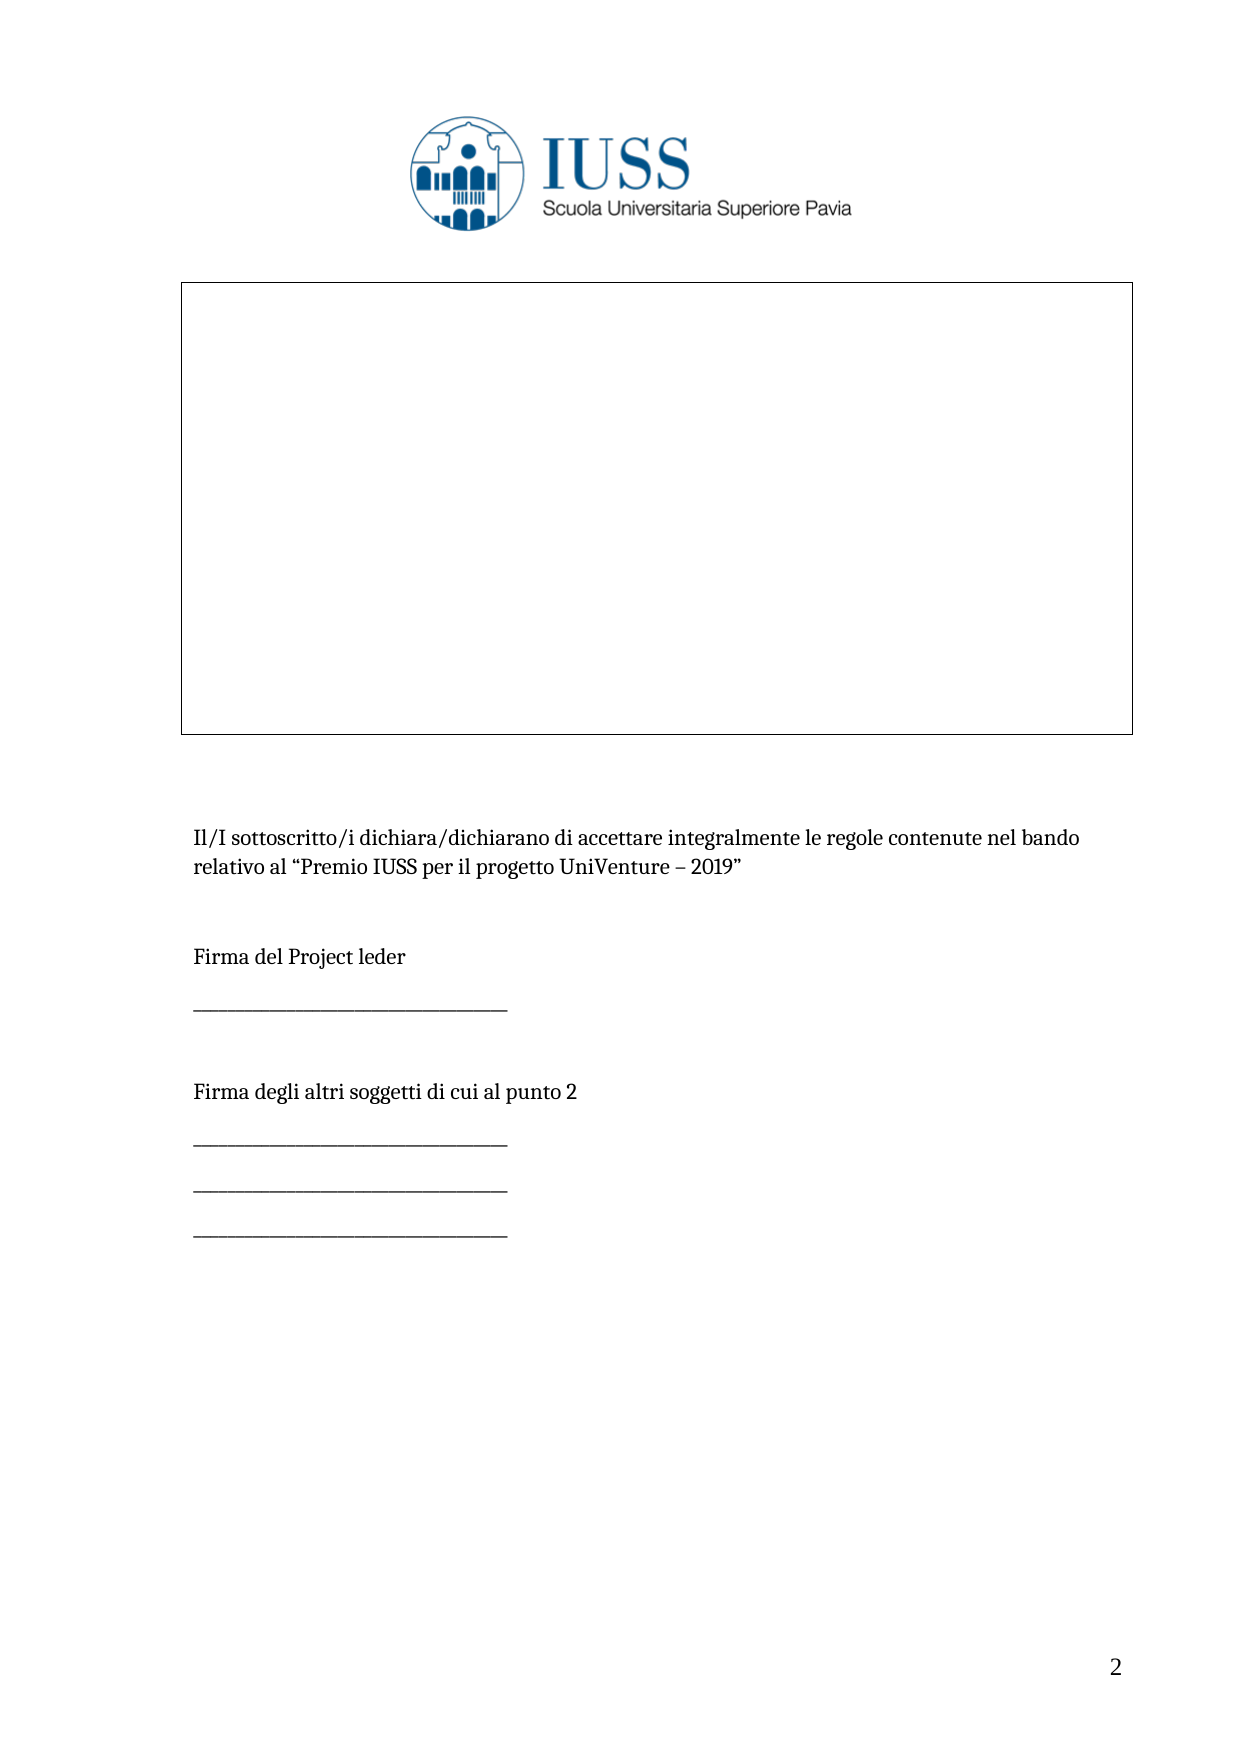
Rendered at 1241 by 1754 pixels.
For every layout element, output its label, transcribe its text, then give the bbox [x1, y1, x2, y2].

text _____________________________________ [193, 1214, 1122, 1241]
text Firma del Project leder [193, 944, 1122, 970]
text Firma degli altri soggetti di cui al punto 2 [193, 1079, 1122, 1105]
text _____________________________________ [193, 989, 1122, 1015]
text _____________________________________ [193, 1124, 1122, 1151]
text _____________________________________ [193, 1169, 1122, 1196]
text Il/I sottoscritto/i dichiara/dichiarano di accettare integralmente le regole contenute nel bando relativo al “Premio IUSS per il progetto UniVenture – 2019” [193, 825, 1122, 880]
picture [345, 73, 895, 282]
table_header [182, 283, 1132, 734]
